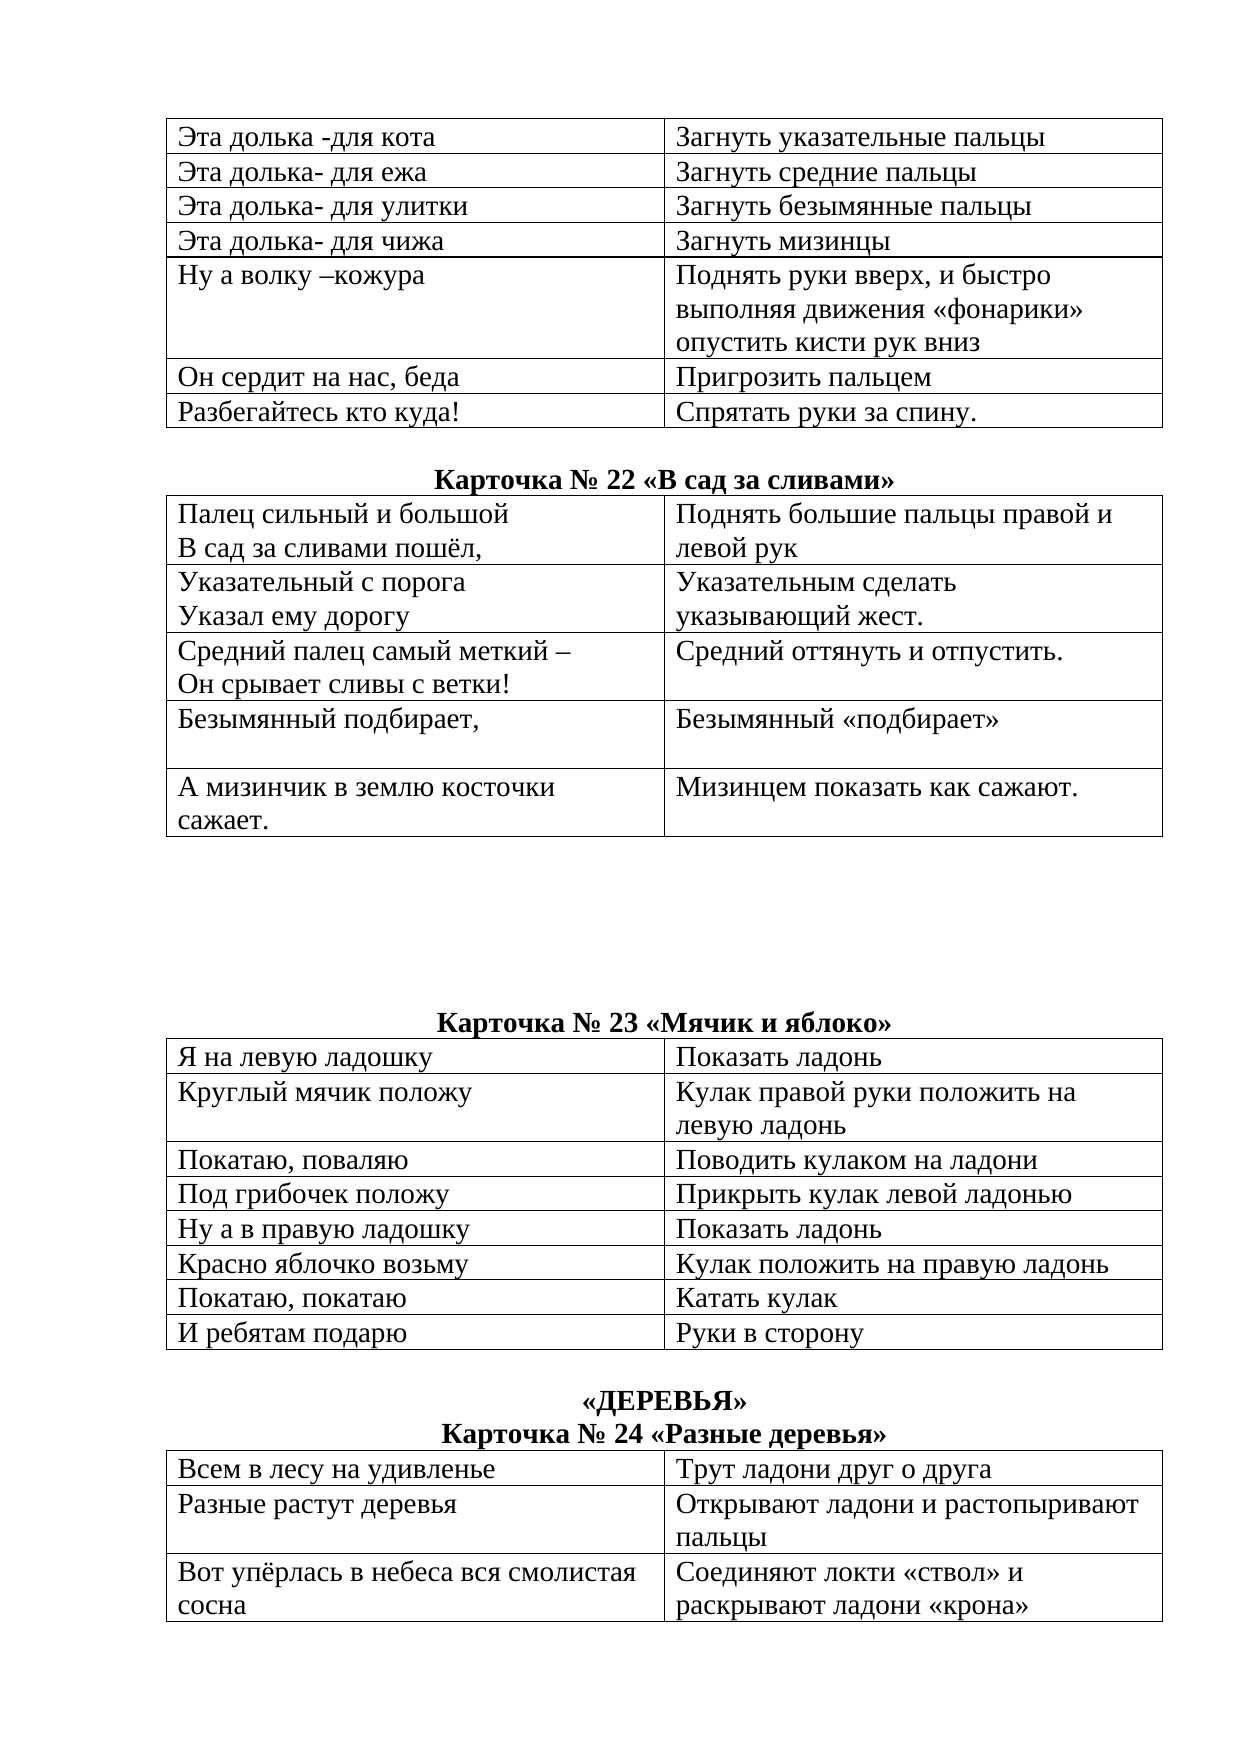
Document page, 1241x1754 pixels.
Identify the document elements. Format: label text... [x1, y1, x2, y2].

table_cell Он сердит на нас, беда [167, 359, 664, 393]
table_cell Покатаю, поваляю [167, 1142, 664, 1176]
table_cell Красно яблочко возьму [167, 1246, 664, 1279]
table_cell Мизинцем показать как сажают. [665, 769, 1162, 836]
table_cell Средний оттянуть и отпустить. [665, 633, 1162, 700]
table_header Палец сильный и большой В сад за сливами пошёл, [167, 496, 664, 563]
table_cell Соединяют локти «ствол» и раскрывают ладони «крона» [665, 1554, 1162, 1621]
table_cell Поводить кулаком на ладони [665, 1142, 1162, 1176]
table_cell Прикрыть кулак левой ладонью [665, 1177, 1162, 1210]
table_cell Пригрозить пальцем [665, 359, 1162, 393]
table_cell Спрятать руки за спину. [665, 394, 1162, 427]
text Карточка № 23 «Мячик и яблоко» [177, 1005, 1152, 1038]
table_cell Открывают ладони и растопыривают пальцы [665, 1486, 1162, 1553]
table_cell Кулак положить на правую ладонь [665, 1246, 1162, 1279]
table_cell Поднять руки вверх, и быстро выполняя движения «фонарики» опустить кисти рук вниз [665, 258, 1162, 358]
table_header Показать ладонь [665, 1039, 1162, 1073]
table_cell Катать кулак [665, 1280, 1162, 1314]
text Карточка № 22 «В сад за сливами» [177, 462, 1152, 495]
table_cell Покатаю, покатаю [167, 1280, 664, 1314]
table_cell Указательным сделать указывающий жест. [665, 565, 1162, 632]
table_cell Кулак правой руки положить на левую ладонь [665, 1074, 1162, 1141]
table_cell Загнуть мизинцы [665, 223, 1162, 256]
table_cell Круглый мячик положу [167, 1074, 664, 1141]
text Карточка № 24 «Разные деревья» [177, 1417, 1152, 1450]
text «ДЕРЕВЬЯ» [177, 1383, 1152, 1417]
table_cell Вот упёрлась в небеса вся смолистая сосна [167, 1554, 664, 1621]
table_cell Разные растут деревья [167, 1486, 664, 1553]
table_cell Ну а в правую ладошку [167, 1211, 664, 1245]
table_cell И ребятам подарю [167, 1315, 664, 1348]
table_cell Разбегайтесь кто куда! [167, 394, 664, 427]
table_cell Эта долька- для чижа [167, 223, 664, 256]
table_cell Указательный с порога Указал ему дорогу [167, 565, 664, 632]
table_header Поднять большие пальцы правой и левой рук [665, 496, 1162, 563]
table_cell А мизинчик в землю косточки сажает. [167, 769, 664, 836]
table_cell Безымянный «подбирает» [665, 701, 1162, 768]
table_cell Ну а волку –кожура [167, 258, 664, 358]
table_cell Загнуть указательные пальцы [665, 119, 1162, 153]
table_cell Безымянный подбирает, [167, 701, 664, 768]
table_cell Загнуть средние пальцы [665, 154, 1162, 187]
table_header Трут ладони друг о друга [665, 1451, 1162, 1485]
table_cell Загнуть безымянные пальцы [665, 188, 1162, 222]
table_cell Эта долька- для ежа [167, 154, 664, 187]
table_header Я на левую ладошку [167, 1039, 664, 1073]
table_header Всем в лесу на удивленье [167, 1451, 664, 1485]
table_cell Средний палец самый меткий – Он срывает сливы с ветки! [167, 633, 664, 700]
table_cell Эта долька- для улитки [167, 188, 664, 222]
table_cell Эта долька -для кота [167, 119, 664, 153]
table_cell Показать ладонь [665, 1211, 1162, 1245]
table_cell Под грибочек положу [167, 1177, 664, 1210]
table_cell Руки в сторону [665, 1315, 1162, 1348]
